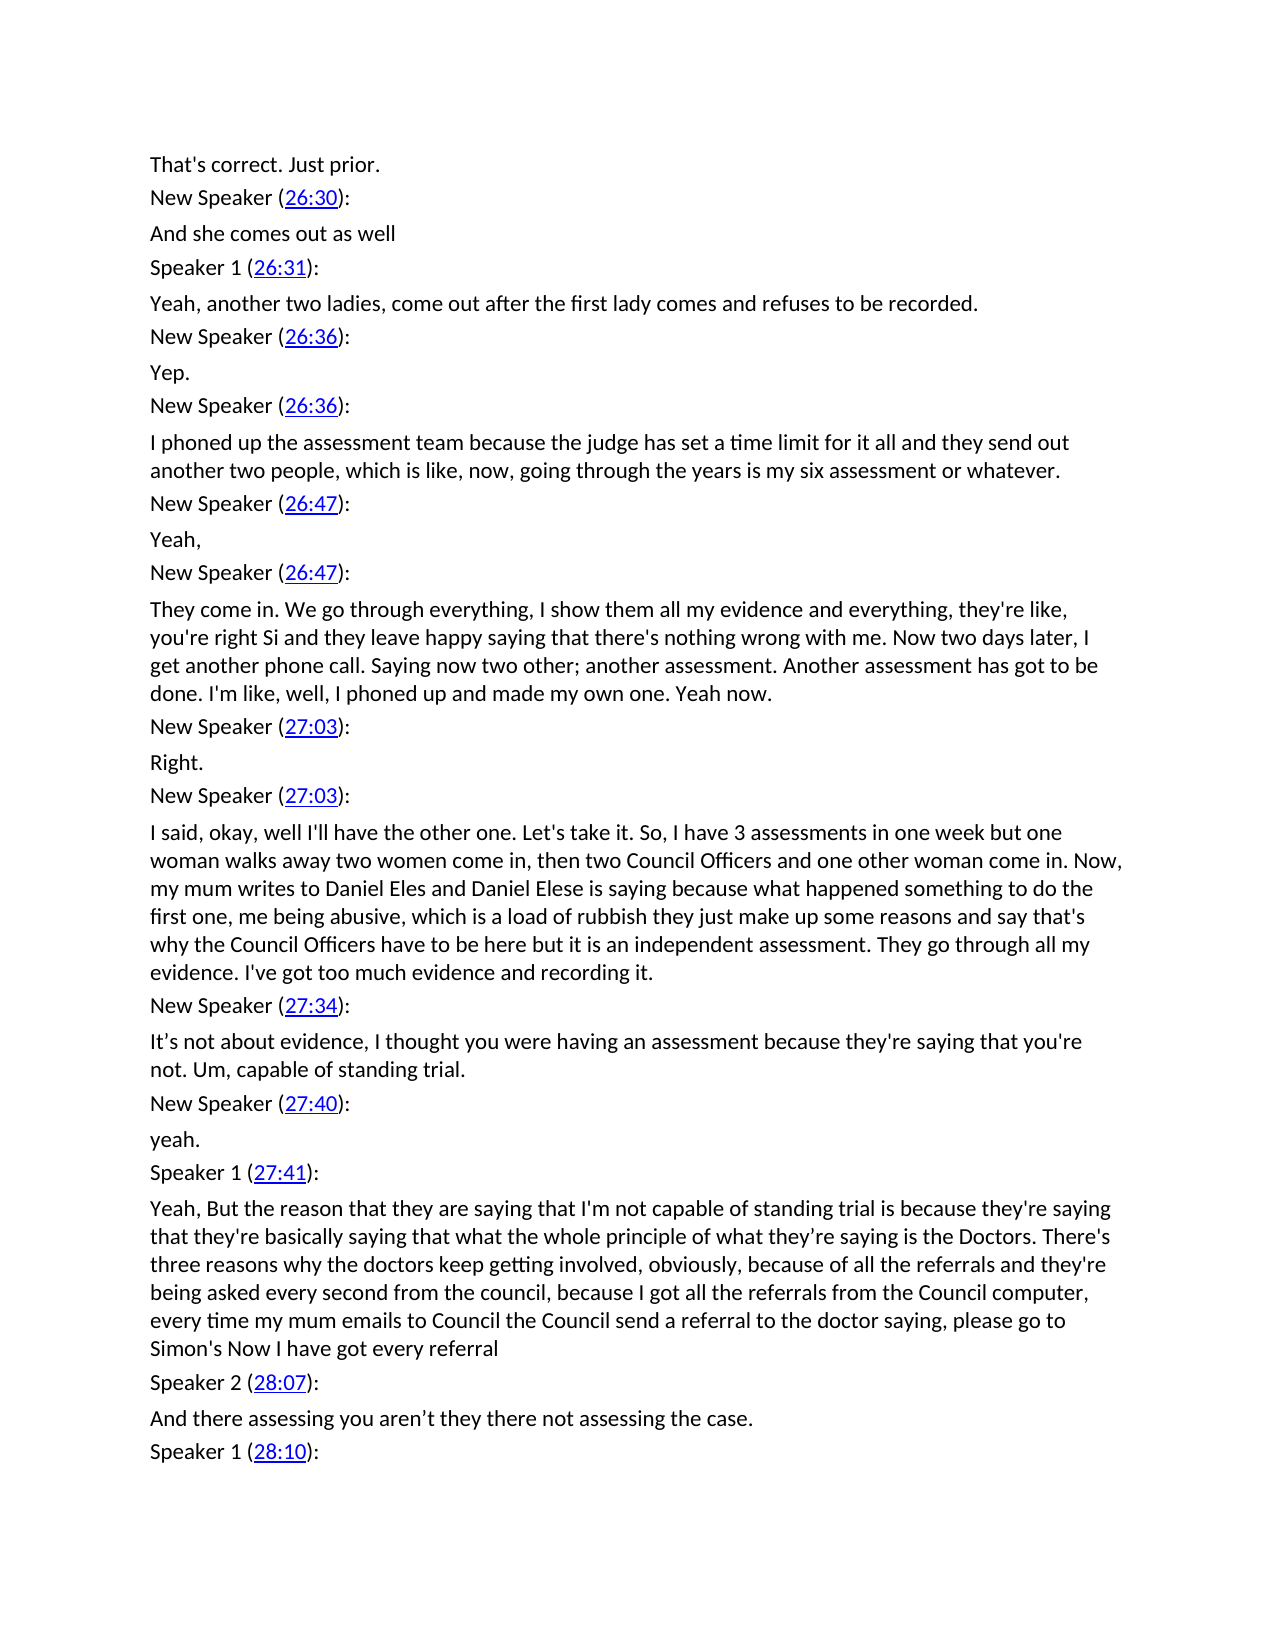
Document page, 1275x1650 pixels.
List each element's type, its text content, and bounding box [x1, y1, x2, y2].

text And there assessing you aren’t they there not assessing the case. [150, 1404, 1125, 1432]
text Yeah, [150, 525, 1125, 553]
text That's correct. Just prior. [150, 150, 1125, 178]
text New Speaker (26:36): [150, 392, 1125, 419]
text Speaker 1 (28:10): [150, 1437, 1125, 1465]
text New Speaker (26:47): [150, 489, 1125, 517]
text Speaker 1 (27:41): [150, 1158, 1125, 1186]
text Yeah, But the reason that they are saying that I'm not capable of standing trial is because they're saying that they're basically saying that what the whole principle of what they’re saying is the Doctors. There's three reasons why the doctors keep getting involved, obviously, because of all the referrals and they're being asked every second from the council, because I got all the referrals from the Council computer, every time my mum emails to Council the Council send a referral to the doctor saying, please go to Simon's Now I have got every referral [150, 1194, 1125, 1363]
text Yep. [150, 358, 1125, 386]
text It’s not about evidence, I thought you were having an assessment because they're saying that you're not. Um, capable of standing trial. [150, 1027, 1125, 1083]
text New Speaker (26:30): [150, 183, 1125, 211]
text Right. [150, 748, 1125, 776]
text Yeah, another two ladies, come out after the first lady comes and refuses to be recorded. [150, 289, 1125, 317]
text New Speaker (27:03): [150, 782, 1125, 809]
text I phoned up the assessment team because the judge has set a time limit for it all and they send out another two people, which is like, now, going through the years is my six assessment or whatever. [150, 428, 1125, 484]
text Speaker 1 (26:31): [150, 253, 1125, 281]
text And she comes out as well [150, 219, 1125, 247]
text New Speaker (26:47): [150, 558, 1125, 587]
text New Speaker (27:34): [150, 991, 1125, 1019]
text New Speaker (27:40): [150, 1089, 1125, 1117]
text New Speaker (27:03): [150, 712, 1125, 740]
text I said, okay, well I'll have the other one. Let's take it. So, I have 3 assessments in one week but one woman walks away two women come in, then two Council Officers and one other woman come in. Now, my mum writes to Daniel Eles and Daniel Elese is saying because what happened something to do the first one, me being abusive, which is a load of rubbish they just make up some reasons and say that's why the Council Officers have to be here but it is an independent assessment. They go through all my evidence. I've got too much evidence and recording it. [150, 818, 1125, 986]
text Speaker 2 (28:07): [150, 1368, 1125, 1396]
text New Speaker (26:36): [150, 322, 1125, 350]
text They come in. We go through everything, I show them all my evidence and everything, they're like, you're right Si and they leave happy saying that there's nothing wrong with me. Now two days later, I get another phone call. Saying now two other; another assessment. Another assessment has got to be done. I'm like, well, I phoned up and made my own one. Yeah now. [150, 595, 1125, 707]
text yeah. [150, 1125, 1125, 1153]
